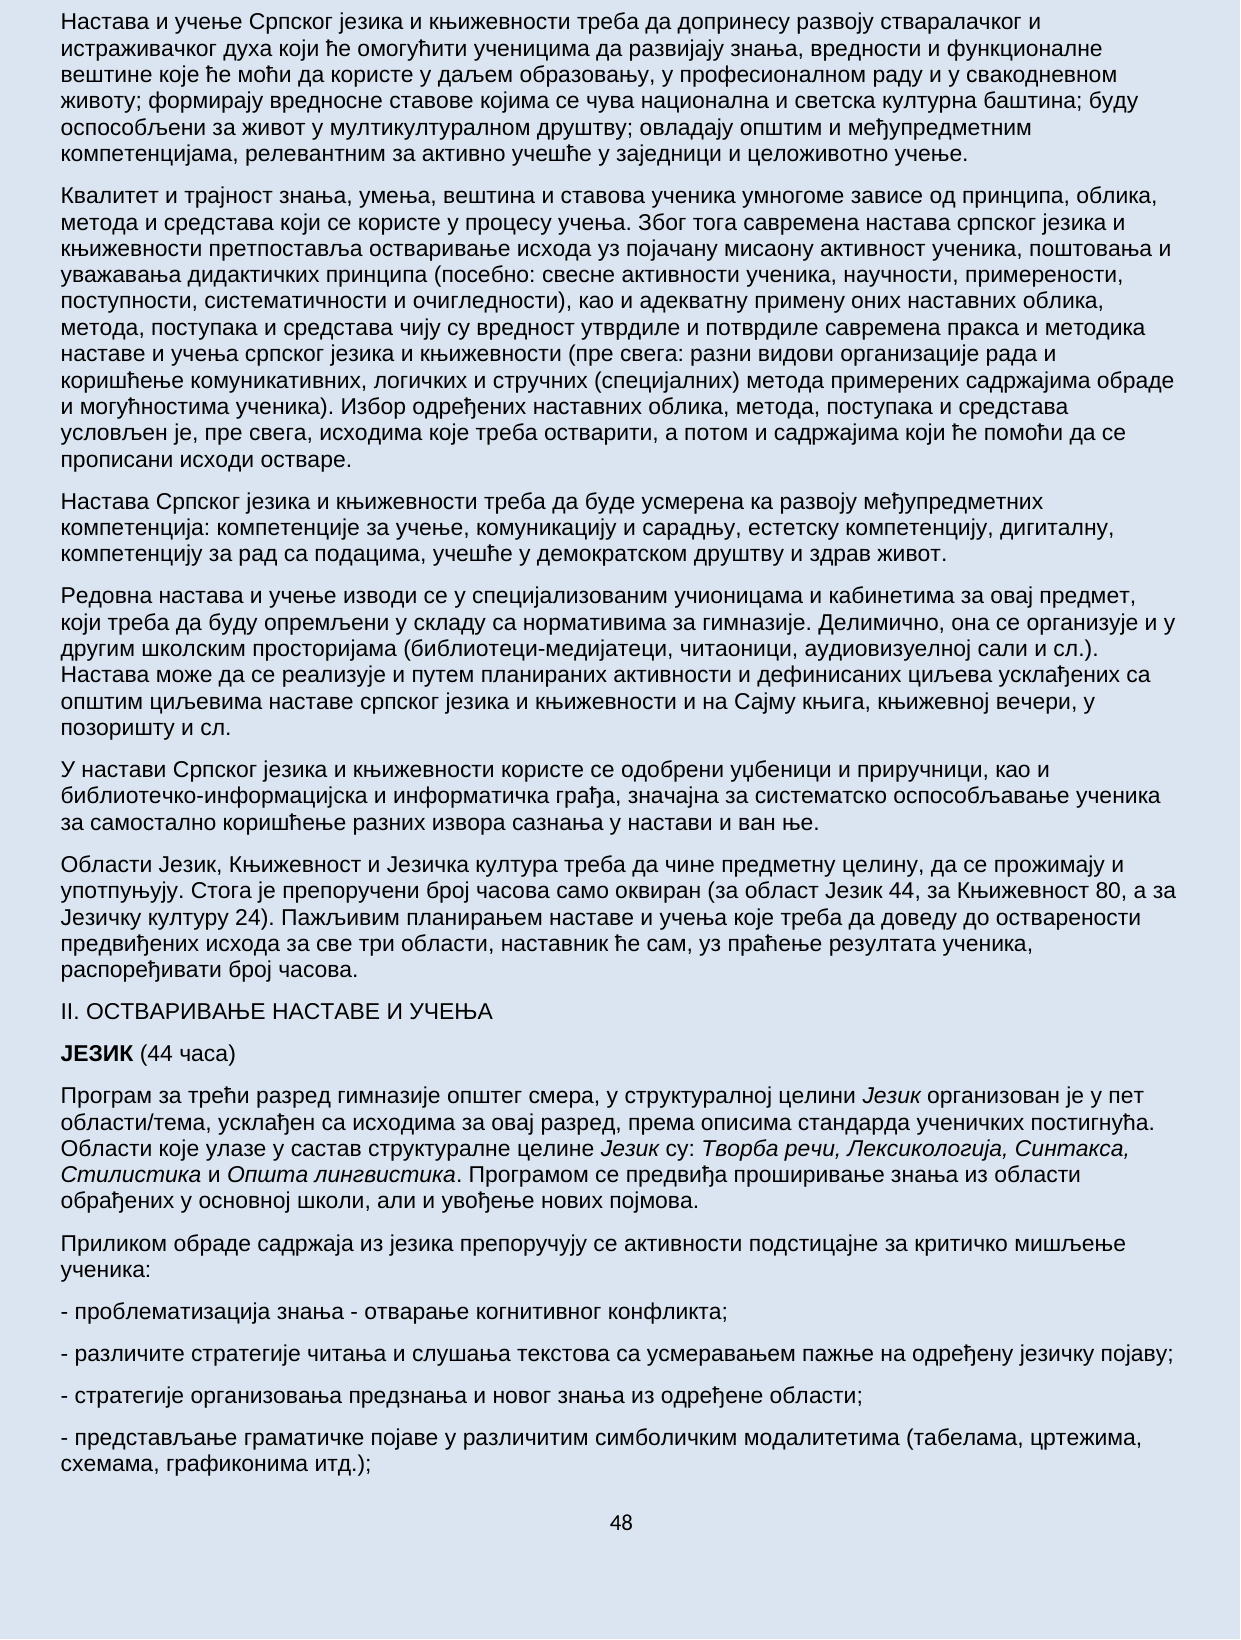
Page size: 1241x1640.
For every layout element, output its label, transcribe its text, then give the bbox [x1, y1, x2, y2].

text - стратегије организовања предзнања и новог знања из одређене области; [60, 1382, 1182, 1408]
text Програм за трећи разред гимназије општег смера, у структуралној целини Језик организован је у пет области/тема, усклађен са исходима за овај разред, према описима стандарда ученичких постигнућа. Области које улазе у састав структуралне целине Језик су: Творба речи, Лексикологија, Синтакса, Стилистика и Општа лингвистика. Програмом се предвиђа проширивање знања из области обрађених у основној школи, али и увођење нових појмова. [60, 1082, 1182, 1214]
text Настава и учење Српског језика и књижевности треба да допринесу развоју стваралачког и истраживачког духа који ће омогућити ученицима да развијају знања, вредности и функционалне вештине које ће моћи да користе у даљем образовању, у професионалном раду и у свакодневном животу; формирају вредносне ставове којима се чува национална и светска културна баштина; буду оспособљени за живот у мултикултуралном друштву; овладају општим и међупредметним компетенцијама, релевантним за активно учешће у заједници и целоживотно учење. [60, 8, 1182, 166]
text - представљање граматичке појаве у различитим симболичким модалитетима (табелама, цртежима, схемама, графиконима итд.); [60, 1424, 1182, 1476]
text Приликом обраде садржаја из језика препоручују се активности подстицајне за критичко мишљење ученика: [60, 1229, 1182, 1282]
text Квалитет и трајност знања, умења, вештина и ставова ученика умногоме зависе од принципа, облика, метода и средстава који се користе у процесу учења. Због тога савремена настава српског језика и књижевности претпоставља остваривање исхода уз појачану мисаону активност ученика, поштовања и уважавања дидактичких принципа (посебно: свесне активности ученика, научности, примерености, поступности, систематичности и очигледности), као и адекватну примену оних наставних облика, метода, поступака и средстава чију су вредност утврдиле и потврдиле савремена пракса и методика наставе и учења српског језика и књижевности (пре свега: разни видови организације рада и коришћење комуникативних, логичких и стручних (специјалних) метода примерених садржајима обраде и могућностима ученика). Избор одређених наставних облика, метода, поступака и средстава условљен је, пре свега, исходима које треба остварити, а потом и садржајима који ће помоћи да се прописани исходи остваре. [60, 182, 1182, 472]
text - проблематизација знања - отварање когнитивног конфликта; [60, 1298, 1182, 1324]
text II. ОСТВАРИВАЊЕ НАСТАВЕ И УЧЕЊА [60, 998, 1182, 1024]
text ЈЕЗИК (44 часа) [60, 1040, 1182, 1066]
text Редовна настава и учење изводи се у специјализованим учионицама и кабинетима за овај предмет, који треба да буду опремљени у складу са нормативима за гимназије. Делимично, она се организује и у другим школским просторијама (библиотеци-медијатеци, читаоници, аудиовизуелној сали и сл.). Настава може да се реализује и путем планираних активности и дефинисаних циљева усклађених са општим циљевима наставе српског језика и књижевности и на Сајму књига, књижевној вечери, у позоришту и сл. [60, 582, 1182, 740]
text Настава Српског језика и књижевности треба да буде усмерена ка развоју међупредметних компетенција: компетенције за учење, комуникацију и сарадњу, естетску компетенцију, дигиталну, компетенцију за рад са подацима, учешће у демократском друштву и здрав живот. [60, 488, 1182, 567]
text У настави Српског језика и књижевности користе се одобрени уџбеници и приручници, као и библиотечко-информацијска и информатичка грађа, значајна за систематско оспособљавање ученика за самостално коришћење разних извора сазнања у настави и ван ње. [60, 756, 1182, 835]
text - различите стратегије читања и слушања текстова са усмеравањем пажње на одређену језичку појаву; [60, 1340, 1182, 1366]
text Области Језик, Књижевност и Језичка култура треба да чине предметну целину, да се прожимају и употпуњују. Стога је препоручени број часова само оквиран (за област Језик 44, за Књижевност 80, а за Језичку културу 24). Пажљивим планирањем наставе и учења које треба да доведу до остварености предвиђених исхода за све три области, наставник ће сам, уз праћење резултата ученика, распоређивати број часова. [60, 851, 1182, 982]
